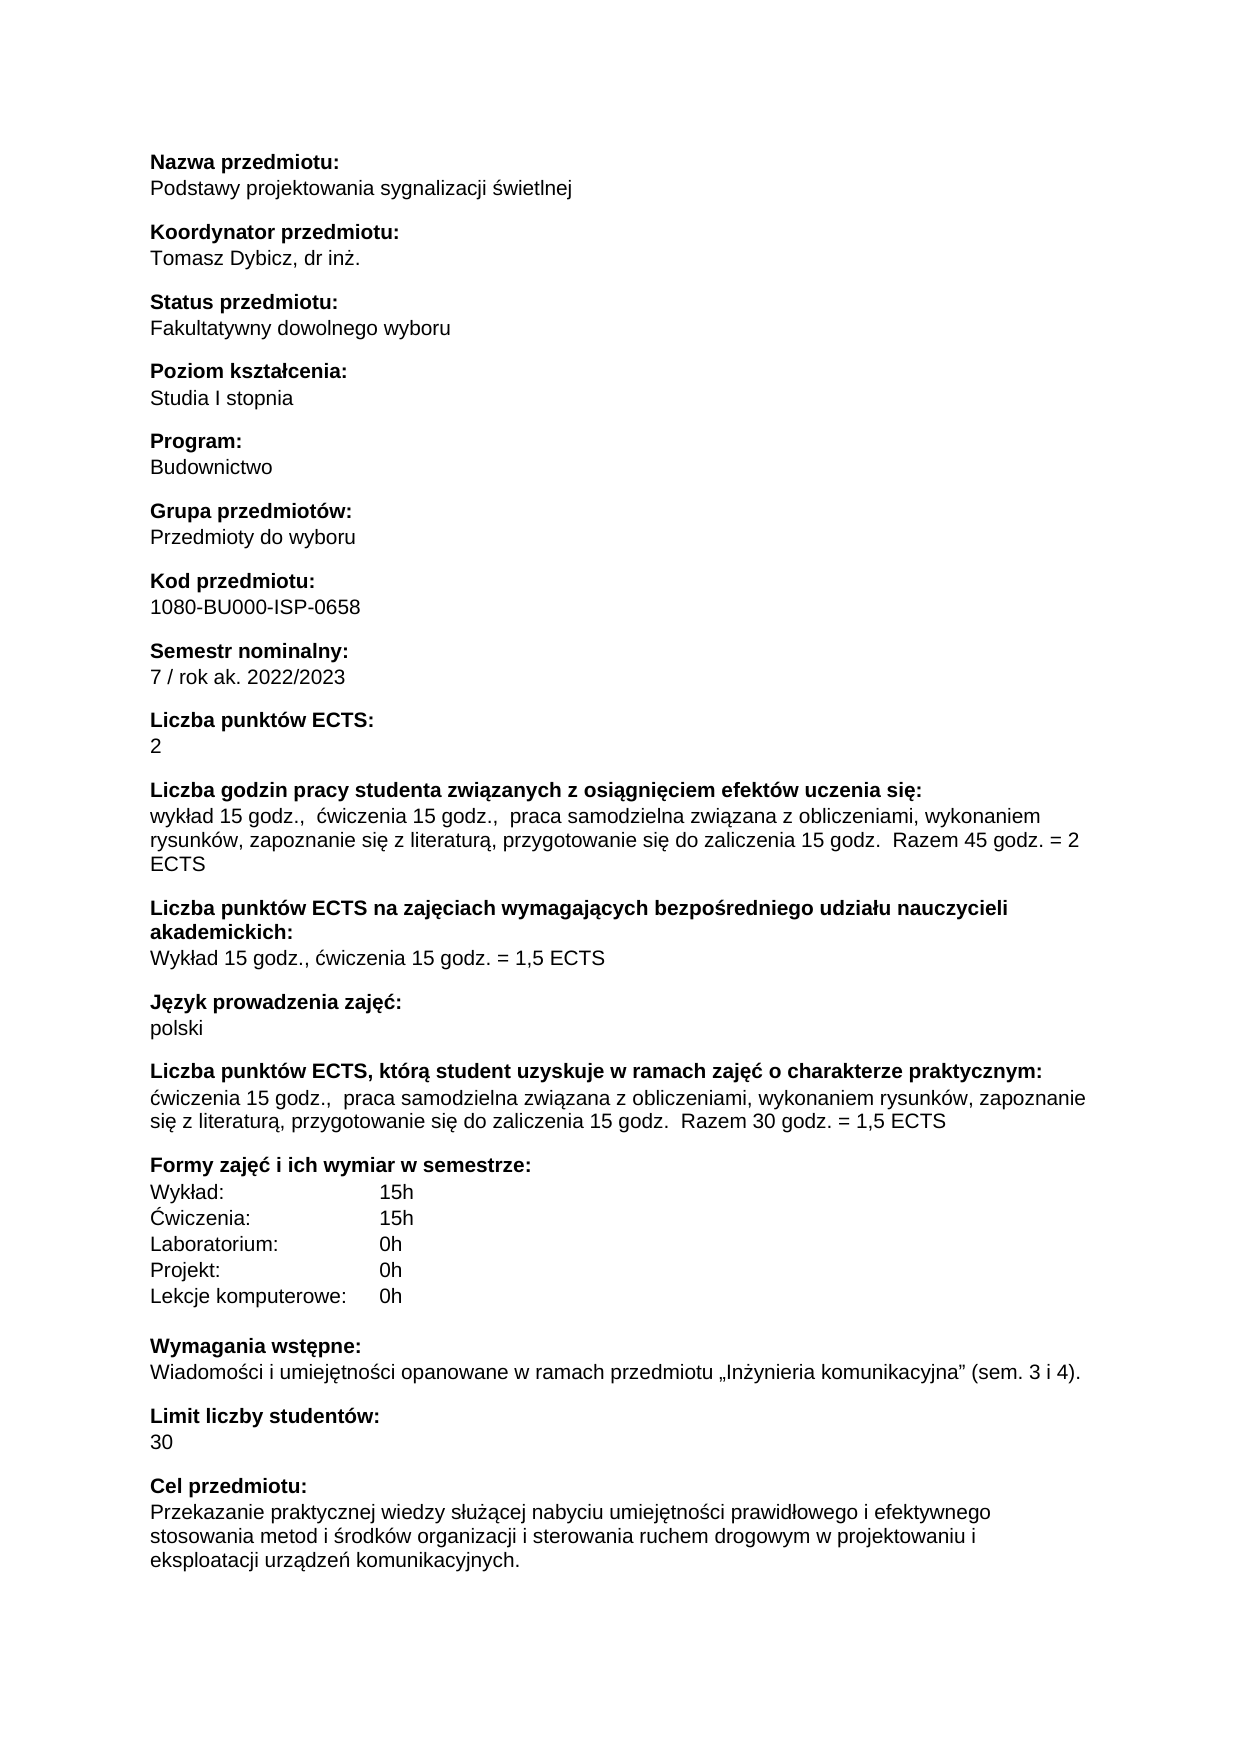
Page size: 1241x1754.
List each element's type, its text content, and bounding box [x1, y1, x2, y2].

text Liczba punktów ECTS, którą student uzyskuje w ramach zajęć o charakterze praktycznym: [150, 1059, 1090, 1083]
text Grupa przedmiotów: [150, 499, 1090, 523]
table_cell Ćwiczenia: [140, 1206, 367, 1230]
table_header 15h [369, 1180, 597, 1204]
text Podstawy projektowania sygnalizacji świetlnej [150, 176, 1090, 200]
table_cell Lekcje komputerowe: [140, 1284, 367, 1308]
table_cell 0h [369, 1256, 597, 1282]
text Program: [150, 429, 1090, 453]
table_cell 15h [369, 1204, 597, 1230]
text Przedmioty do wyboru [150, 525, 1090, 549]
table_cell 0h [369, 1230, 597, 1256]
text 30 [150, 1430, 1090, 1454]
table_cell Projekt: [140, 1258, 367, 1282]
text Cel przedmiotu: [150, 1473, 1090, 1497]
text Budownictwo [150, 455, 1090, 479]
table_cell Laboratorium: [140, 1232, 367, 1256]
text Studia I stopnia [150, 385, 1090, 409]
text Poziom kształcenia: [150, 359, 1090, 383]
text Kod przedmiotu: [150, 569, 1090, 593]
text Przekazanie praktycznej wiedzy służącej nabyciu umiejętności prawidłowego i efektywnego stosowania metod i środków organizacji i sterowania ruchem drogowym w projektowaniu i eksploatacji urządzeń komunikacyjnych. [150, 1499, 1090, 1571]
text 1080-BU000-ISP-0658 [150, 595, 1090, 619]
text Tomasz Dybicz, dr inż. [150, 246, 1090, 270]
text Semestr nominalny: [150, 638, 1090, 662]
text Język prowadzenia zajęć: [150, 989, 1090, 1013]
text Liczba godzin pracy studenta związanych z osiągnięciem efektów uczenia się: [150, 778, 1090, 802]
text Status przedmiotu: [150, 289, 1090, 313]
table_cell 0h [369, 1282, 597, 1308]
text polski [150, 1016, 1090, 1039]
text Fakultatywny dowolnego wyboru [150, 316, 1090, 339]
text Formy zajęć i ich wymiar w semestrze: [150, 1153, 1090, 1177]
text Wiadomości i umiejętności opanowane w ramach przedmiotu „Inżynieria komunikacyjna” (sem. 3 i 4). [150, 1360, 1090, 1384]
text Wymagania wstępne: [150, 1334, 1090, 1358]
text 7 / rok ak. 2022/2023 [150, 664, 1090, 688]
text Liczba punktów ECTS: [150, 708, 1090, 732]
text Limit liczby studentów: [150, 1404, 1090, 1428]
text Liczba punktów ECTS na zajęciach wymagających bezpośredniego udziału nauczycieli akademickich: [150, 896, 1090, 944]
table_header Wykład: [140, 1180, 367, 1204]
text 2 [150, 734, 1090, 758]
text Nazwa przedmiotu: [150, 150, 1090, 174]
text Wykład 15 godz., ćwiczenia 15 godz. = 1,5 ECTS [150, 946, 1090, 970]
text wykład 15 godz., ćwiczenia 15 godz., praca samodzielna związana z obliczeniami, wykonaniem rysunków, zapoznanie się z literaturą, przygotowanie się do zaliczenia 15 godz. Razem 45 godz. = 2 ECTS [150, 804, 1090, 876]
text Koordynator przedmiotu: [150, 220, 1090, 244]
text ćwiczenia 15 godz., praca samodzielna związana z obliczeniami, wykonaniem rysunków, zapoznanie się z literaturą, przygotowanie się do zaliczenia 15 godz. Razem 30 godz. = 1,5 ECTS [150, 1085, 1090, 1133]
